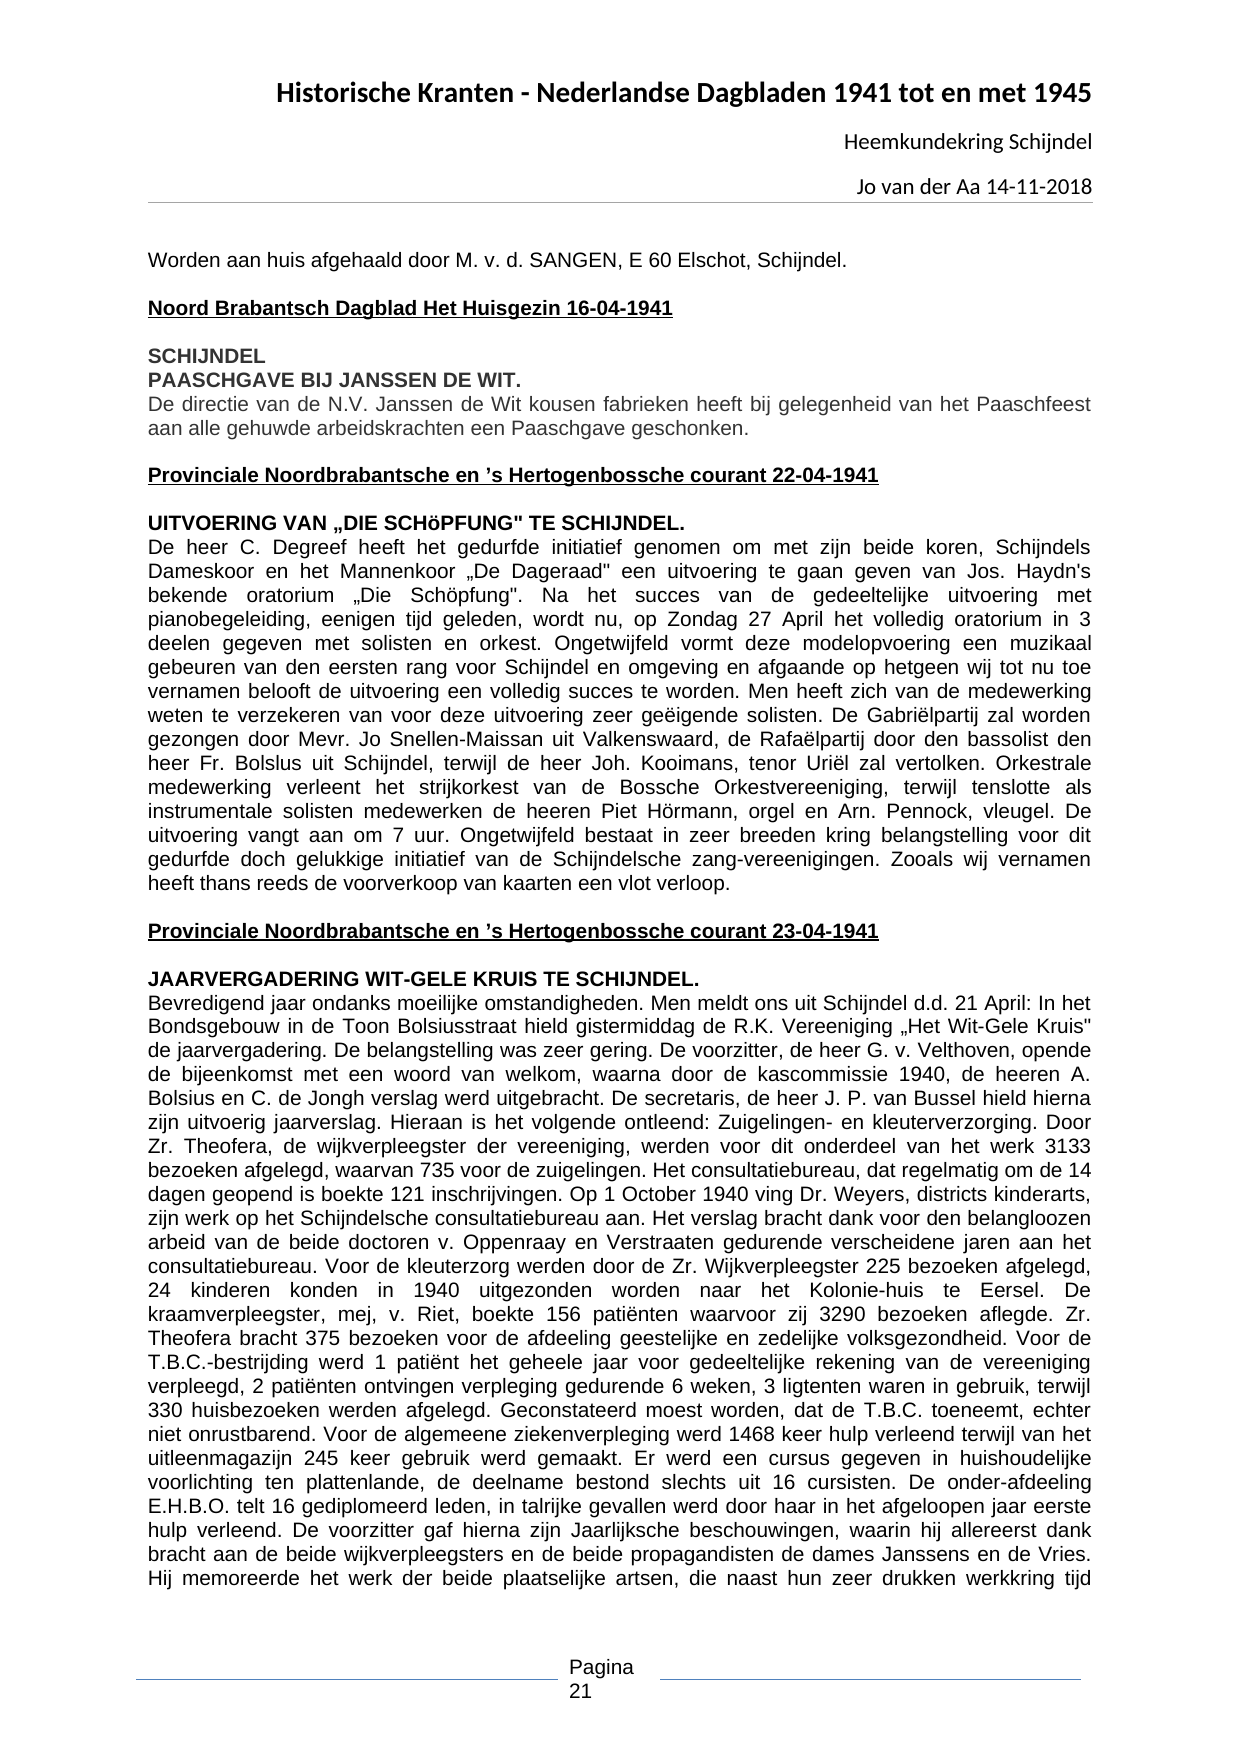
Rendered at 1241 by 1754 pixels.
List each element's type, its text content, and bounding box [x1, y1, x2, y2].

text Noord Brabantsch Dagblad Het Huisgezin 16-04-1941 [148, 296, 1093, 319]
text Provinciale Noordbrabantsche en ’s Hertogenbossche courant 23-04-1941 [148, 918, 1093, 942]
text JAARVERGADERING WIT-GELE KRUIS TE SCHIJNDEL. [148, 966, 1093, 990]
text Worden aan huis afgehaald door M. v. d. SANGEN, E 60 Elschot, Schijndel. [148, 248, 1093, 272]
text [148, 990, 1093, 1589]
text Provinciale Noordbrabantsche en ’s Hertogenbossche courant 22-04-1941 [148, 463, 1093, 487]
text De heer C. Degreef heeft het gedurfde initiatief genomen om met zijn beide koren, Schijndels Dameskoor en het Mannenkoor „De Dageraad" een uitvoering te gaan geven van Jos. Haydn's bekende oratorium „Die Schöpfung". Na het succes van de gedeeltelijke uitvoering met pianobegeleiding, eenigen tijd geleden, wordt nu, op Zondag 27 April het volledig oratorium in 3 deelen gegeven met solisten en orkest. Ongetwijfeld vormt deze modelopvoering een muzikaal gebeuren van den eersten rang voor Schijndel en omgeving en afgaande op hetgeen wij tot nu toe vernamen belooft de uitvoering een volledig succes te worden. Men heeft zich van de medewerking weten te verzekeren van voor deze uitvoering zeer geëigende solisten. De Gabriëlpartij zal worden gezongen door Mevr. Jo Snellen-Maissan uit Valkenswaard, de Rafaëlpartij door den bassolist den heer Fr. Bolslus uit Schijndel, terwijl de heer Joh. Kooimans, tenor Uriël zal vertolken. Orkestrale medewerking verleent het strijkorkest van de Bossche Orkestvereeniging, terwijl tenslotte als instrumentale solisten medewerken de heeren Piet Hörmann, orgel en Arn. Pennock, vleugel. De uitvoering vangt aan om 7 uur. Ongetwijfeld bestaat in zeer breeden kring belangstelling voor dit gedurfde doch gelukkige initiatief van de Schijndelsche zang-vereenigingen. Zooals wij vernamen heeft thans reeds de voorverkoop van kaarten een vlot verloop. [148, 535, 1093, 894]
text UITVOERING VAN „DIE SCHöPFUNG" TE SCHIJNDEL. [148, 511, 1093, 535]
text SCHIJNDEL [148, 343, 1093, 367]
text PAASCHGAVE BIJ JANSSEN DE WIT. [148, 367, 1093, 391]
text De directie van de N.V. Janssen de Wit kousen fabrieken heeft bij gelegenheid van het Paaschfeest aan alle gehuwde arbeidskrachten een Paaschgave geschonken. [148, 391, 1093, 439]
